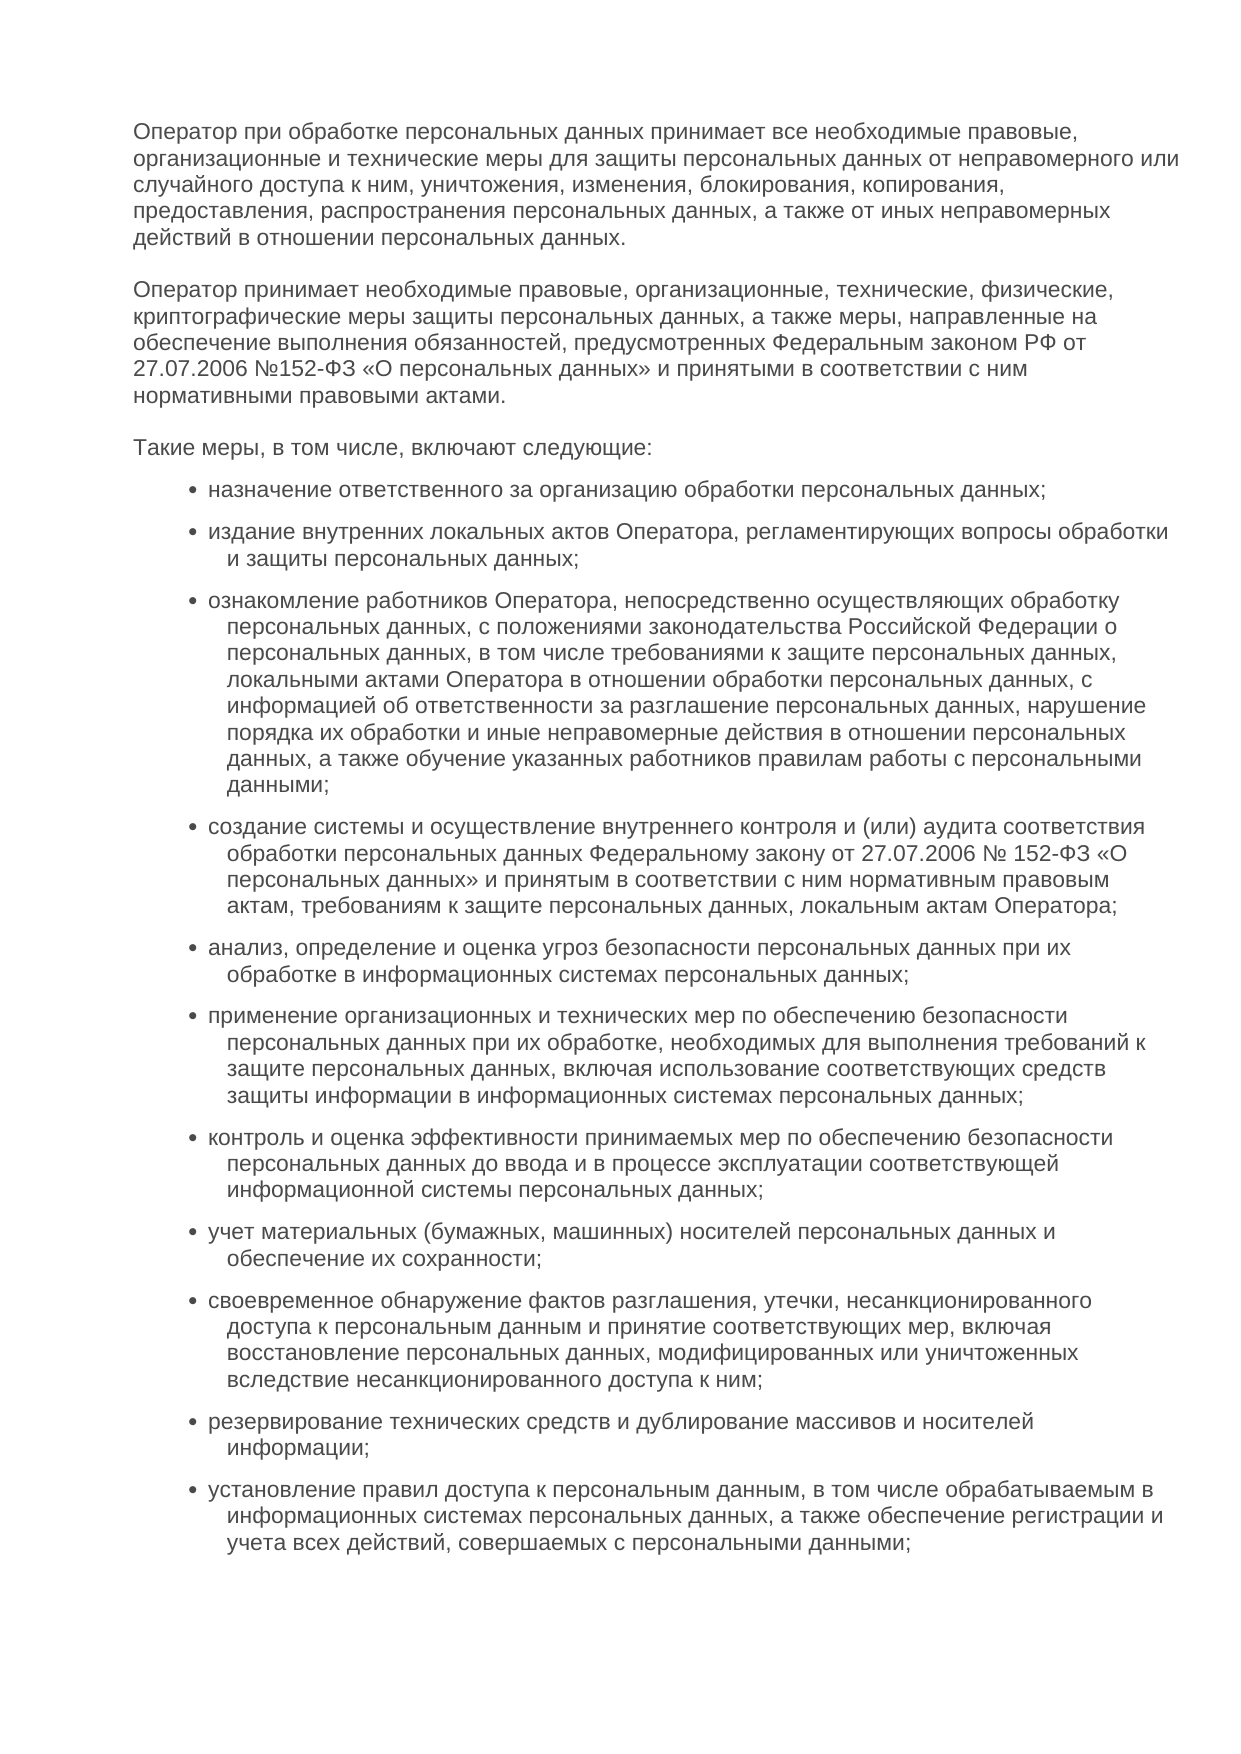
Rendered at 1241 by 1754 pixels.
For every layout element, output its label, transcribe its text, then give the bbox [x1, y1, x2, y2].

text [133, 118, 1181, 461]
list издание внутренних локальных актов Оператора, регламентирующих вопросы обработки и защиты персональных данных; [189, 518, 1181, 571]
list ознакомление работников Оператора, непосредственно осуществляющих обработку персональных данных, с положениями законодательства Российской Федерации о персональных данных, в том числе требованиями к защите персональных данных, локальными актами Оператора в отношении обработки персональных данных, с информацией об ответственности за разглашение персональных данных, нарушение порядка их обработки и иные неправомерные действия в отношении персональных данных, а также обучение указанных работников правилам работы с персональными данными; [189, 587, 1181, 797]
list своевременное обнаружение фактов разглашения, утечки, несанкционированного доступа к персональным данным и принятие соответствующих мер, включая восстановление персональных данных, модифицированных или уничтоженных вследствие несанкционированного доступа к ним; [189, 1287, 1181, 1392]
list создание системы и осуществление внутреннего контроля и (или) аудита соответствия обработки персональных данных Федеральному закону от 27.07.2006 № 152-ФЗ «О персональных данных» и принятым в соответствии с ним нормативным правовым актам, требованиям к защите персональных данных, локальным актам Оператора; [189, 813, 1181, 918]
list назначение ответственного за организацию обработки персональных данных; [189, 476, 1181, 503]
list контроль и оценка эффективности принимаемых мер по обеспечению безопасности персональных данных до ввода и в процессе эксплуатации соответствующей информационной системы персональных данных; [189, 1123, 1181, 1203]
list установление правил доступа к персональным данным, в том числе обрабатываемым в информационных системах персональных данных, а также обеспечение регистрации и учета всех действий, совершаемых с персональными данными; [189, 1476, 1181, 1555]
list резервирование технических средств и дублирование массивов и носителей информации; [189, 1408, 1181, 1460]
list анализ, определение и оценка угроз безопасности персональных данных при их обработке в информационных системах персональных данных; [189, 934, 1181, 987]
list учет материальных (бумажных, машинных) носителей персональных данных и обеспечение их сохранности; [189, 1218, 1181, 1271]
list применение организационных и технических мер по обеспечению безопасности персональных данных при их обработке, необходимых для выполнения требований к защите персональных данных, включая использование соответствующих средств защиты информации в информационных системах персональных данных; [189, 1002, 1181, 1108]
